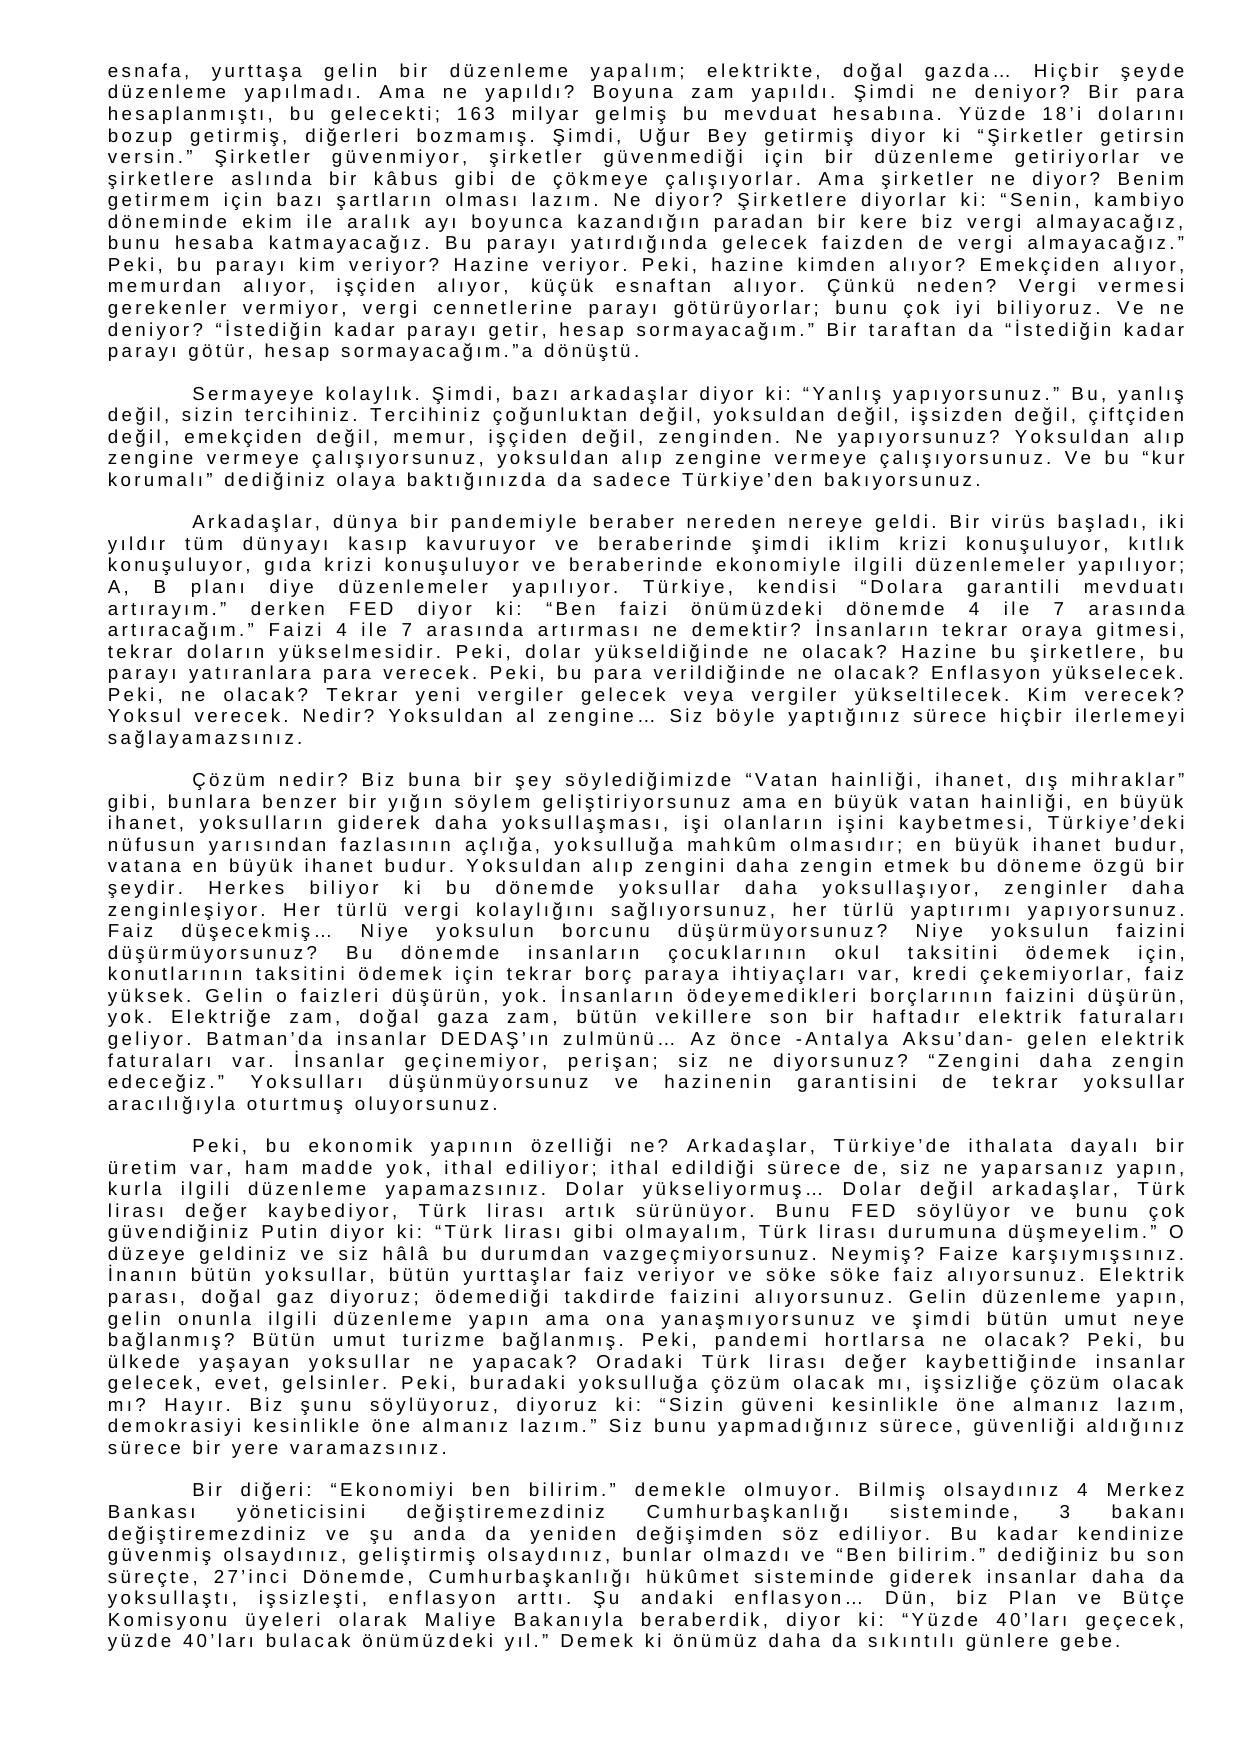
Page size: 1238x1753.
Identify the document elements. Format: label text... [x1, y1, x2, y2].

text Peki, bu ekonomik yapının özelliği ne? Arkadaşlar, Türkiye’de ithalata dayalı bir üretim var, ham madde yok, ithal ediliyor; ithal edildiği sürece de, siz ne yaparsanız yapın, kurla ilgili düzenleme yapamazsınız. Dolar yükseliyormuş… Dolar değil arkadaşlar, Türk lirası değer kaybediyor, Türk lirası artık sürünüyor. Bunu FED söylüyor ve bunu çok güvendiğiniz Putin diyor ki: “Türk lirası gibi olmayalım, Türk lirası durumuna düşmeyelim.” O düzeye geldiniz ve siz hâlâ bu durumdan vazgeçmiyorsunuz. Neymiş? Faize karşıymışsınız. İnanın bütün yoksullar, bütün yurttaşlar faiz veriyor ve söke söke faiz alıyorsunuz. Elektrik parası, doğal gaz diyoruz; ödemediği takdirde faizini alıyorsunuz. Gelin düzenleme yapın, gelin onunla ilgili düzenleme yapın ama ona yanaşmıyorsunuz ve şimdi bütün umut neye bağlanmış? Bütün umut turizme bağlanmış. Peki, pandemi hortlarsa ne olacak? Peki, bu ülkede yaşayan yoksullar ne yapacak? Oradaki Türk lirası değer kaybettiğinde insanlar gelecek, evet, gelsinler. Peki, buradaki yoksulluğa çözüm olacak mı, işsizliğe çözüm olacak mı? Hayır. Biz şunu söylüyoruz, diyoruz ki: “Sizin güveni kesinlikle öne almanız lazım, demokrasiyi kesinlikle öne almanız lazım.” Siz bunu yapmadığınız sürece, güvenliği aldığınız sürece bir yere varamazsınız. [108, 1135, 1186, 1458]
text Bir diğeri: “Ekonomiyi ben bilirim.” demekle olmuyor. Bilmiş olsaydınız 4 Merkez Bankası yöneticisini değiştiremezdiniz Cumhurbaşkanlığı sisteminde, 3 bakanı değiştiremezdiniz ve şu anda da yeniden değişimden söz ediliyor. Bu kadar kendinize güvenmiş olsaydınız, geliştirmiş olsaydınız, bunlar olmazdı ve “Ben bilirim.” dediğiniz bu son süreçte, 27’inci Dönemde, Cumhurbaşkanlığı hükûmet sisteminde giderek insanlar daha da yoksullaştı, işsizleşti, enflasyon arttı. Şu andaki enflasyon… Dün, biz Plan ve Bütçe Komisyonu üyeleri olarak Maliye Bakanıyla beraberdik, diyor ki: “Yüzde 40’ları geçecek, yüzde 40’ları bulacak önümüzdeki yıl.” Demek ki önümüz daha da sıkıntılı günlere gebe. [108, 1479, 1186, 1652]
text Arkadaşlar, dünya bir pandemiyle beraber nereden nereye geldi. Bir virüs başladı, iki yıldır tüm dünyayı kasıp kavuruyor ve beraberinde şimdi iklim krizi konuşuluyor, kıtlık konuşuluyor, gıda krizi konuşuluyor ve beraberinde ekonomiyle ilgili düzenlemeler yapılıyor; A, B planı diye düzenlemeler yapılıyor. Türkiye, kendisi “Dolara garantili mevduatı artırayım.” derken FED diyor ki: “Ben faizi önümüzdeki dönemde 4 ile 7 arasında artıracağım.” Faizi 4 ile 7 arasında artırması ne demektir? İnsanların tekrar oraya gitmesi, tekrar doların yükselmesidir. Peki, dolar yükseldiğinde ne olacak? Hazine bu şirketlere, bu parayı yatıranlara para verecek. Peki, bu para verildiğinde ne olacak? Enflasyon yükselecek. Peki, ne olacak? Tekrar yeni vergiler gelecek veya vergiler yükseltilecek. Kim verecek? Yoksul verecek. Nedir? Yoksuldan al zengine… Siz böyle yaptığınız sürece hiçbir ilerlemeyi sağlayamazsınız. [108, 511, 1186, 748]
text Sermayeye kolaylık. Şimdi, bazı arkadaşlar diyor ki: “Yanlış yapıyorsunuz.” Bu, yanlış değil, sizin tercihiniz. Tercihiniz çoğunluktan değil, yoksuldan değil, işsizden değil, çiftçiden değil, emekçiden değil, memur, işçiden değil, zenginden. Ne yapıyorsunuz? Yoksuldan alıp zengine vermeye çalışıyorsunuz, yoksuldan alıp zengine vermeye çalışıyorsunuz. Ve bu “kur korumalı” dediğiniz olaya baktığınızda da sadece Türkiye’den bakıyorsunuz. [108, 382, 1186, 490]
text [108, 60, 1186, 362]
text Çözüm nedir? Biz buna bir şey söylediğimizde “Vatan hainliği, ihanet, dış mihraklar” gibi, bunlara benzer bir yığın söylem geliştiriyorsunuz ama en büyük vatan hainliği, en büyük ihanet, yoksulların giderek daha yoksullaşması, işi olanların işini kaybetmesi, Türkiye’deki nüfusun yarısından fazlasının açlığa, yoksulluğa mahkûm olmasıdır; en büyük ihanet budur, vatana en büyük ihanet budur. Yoksuldan alıp zengini daha zengin etmek bu döneme özgü bir şeydir. Herkes biliyor ki bu dönemde yoksullar daha yoksullaşıyor, zenginler daha zenginleşiyor. Her türlü vergi kolaylığını sağlıyorsunuz, her türlü yaptırımı yapıyorsunuz. Faiz düşecekmiş… Niye yoksulun borcunu düşürmüyorsunuz? Niye yoksulun faizini düşürmüyorsunuz? Bu dönemde insanların çocuklarının okul taksitini ödemek için, konutlarının taksitini ödemek için tekrar borç paraya ihtiyaçları var, kredi çekemiyorlar, faiz yüksek. Gelin o faizleri düşürün, yok. İnsanların ödeyemedikleri borçlarının faizini düşürün, yok. Elektriğe zam, doğal gaza zam, bütün vekillere son bir haftadır elektrik faturaları geliyor. Batman’da insanlar DEDAŞ’ın zulmünü… Az önce -Antalya Aksu’dan- gelen elektrik faturaları var. İnsanlar geçinemiyor, perişan; siz ne diyorsunuz? “Zengini daha zengin edeceğiz.” Yoksulları düşünmüyorsunuz ve hazinenin garantisini de tekrar yoksullar aracılığıyla oturtmuş oluyorsunuz. [108, 769, 1186, 1114]
